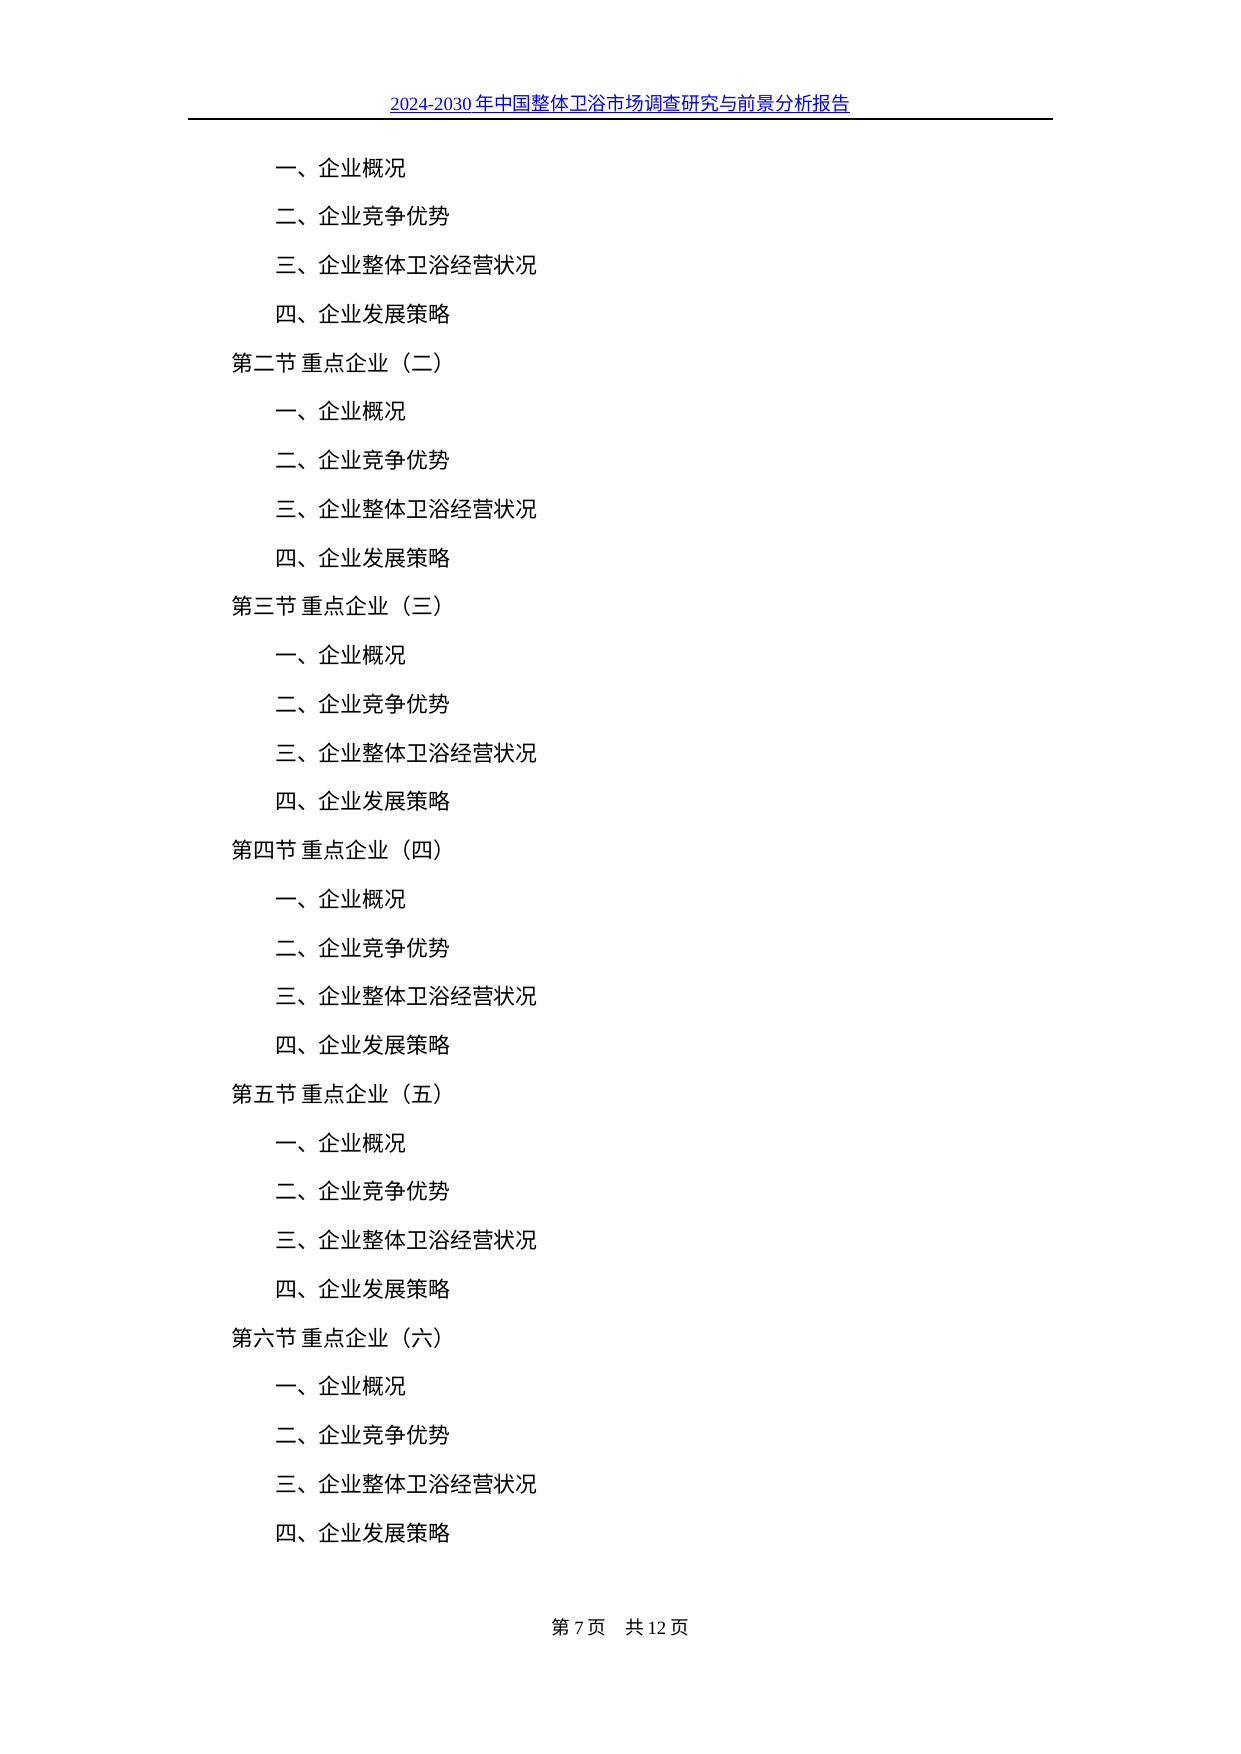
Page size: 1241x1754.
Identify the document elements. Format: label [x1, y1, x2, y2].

text [187, 150, 1053, 1548]
